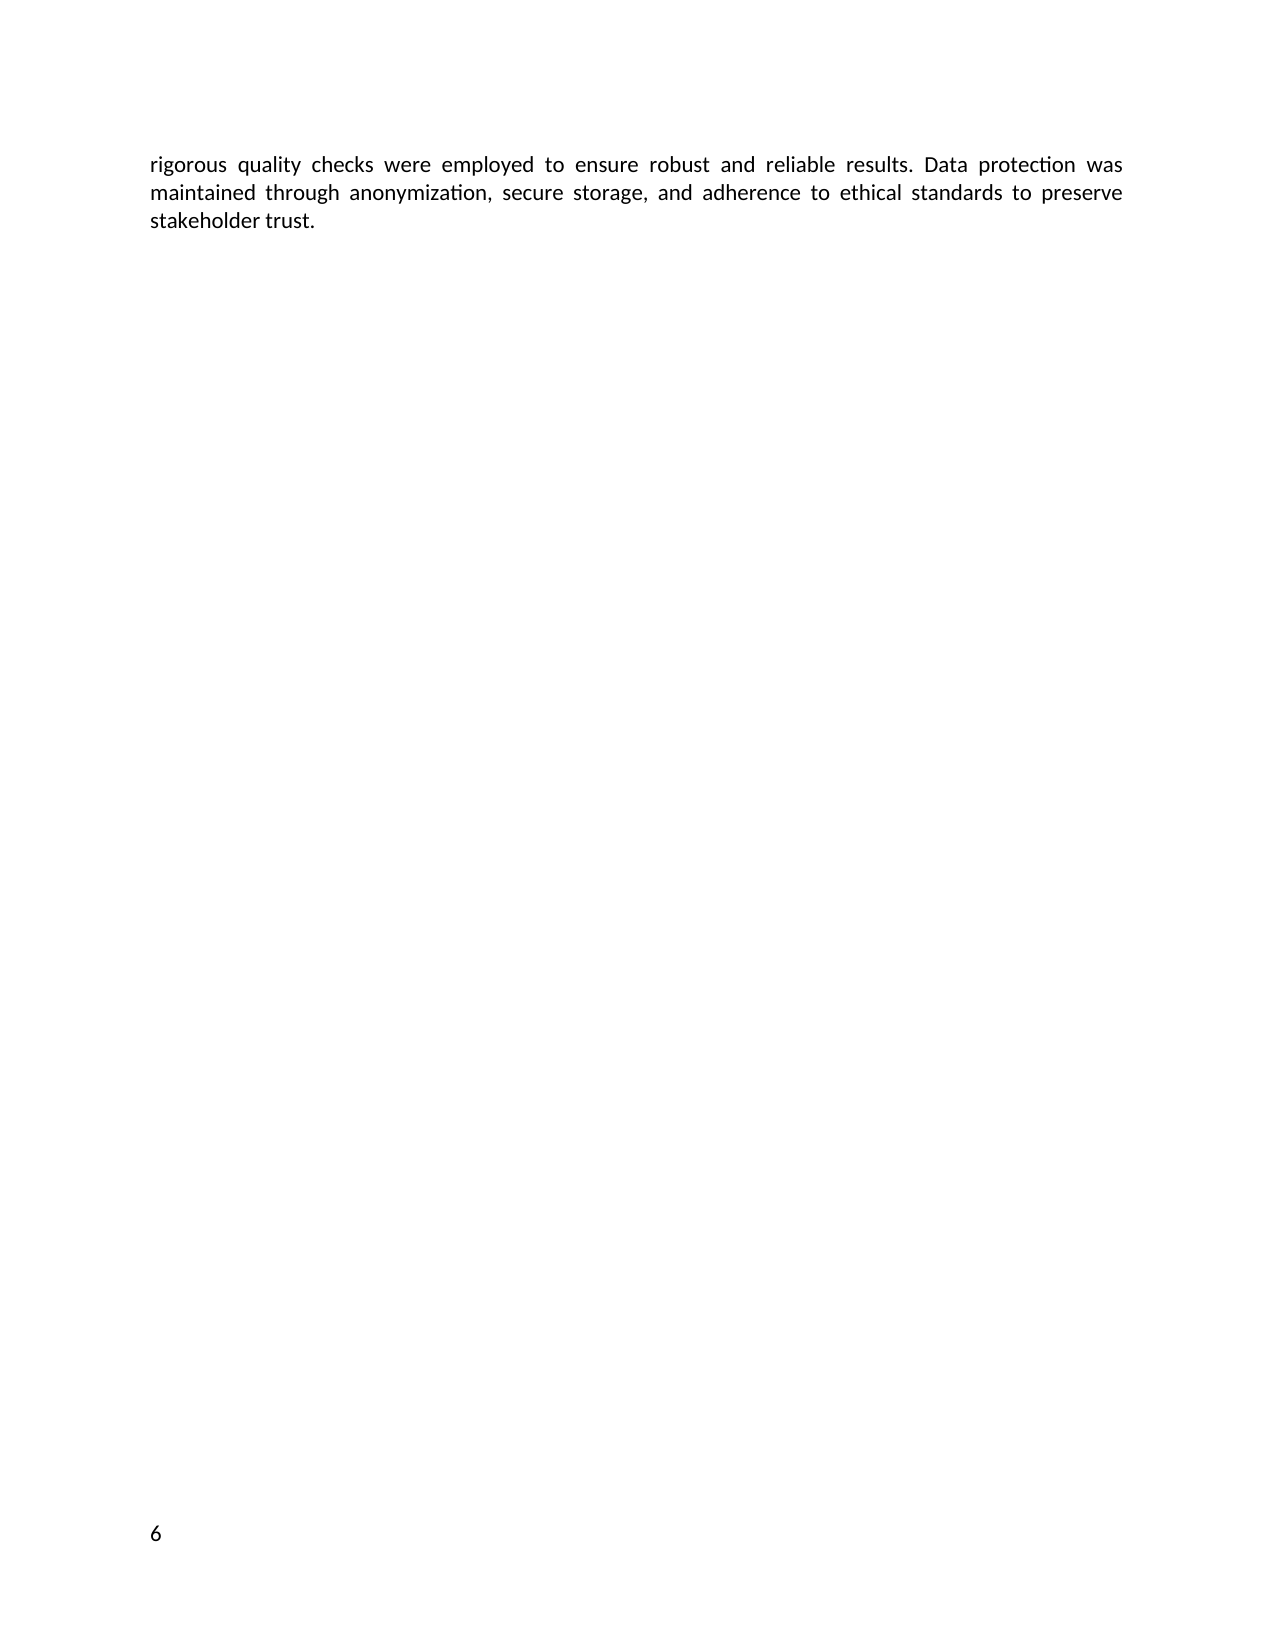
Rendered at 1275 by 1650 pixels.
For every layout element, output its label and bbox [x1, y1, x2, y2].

text [150, 150, 1125, 234]
